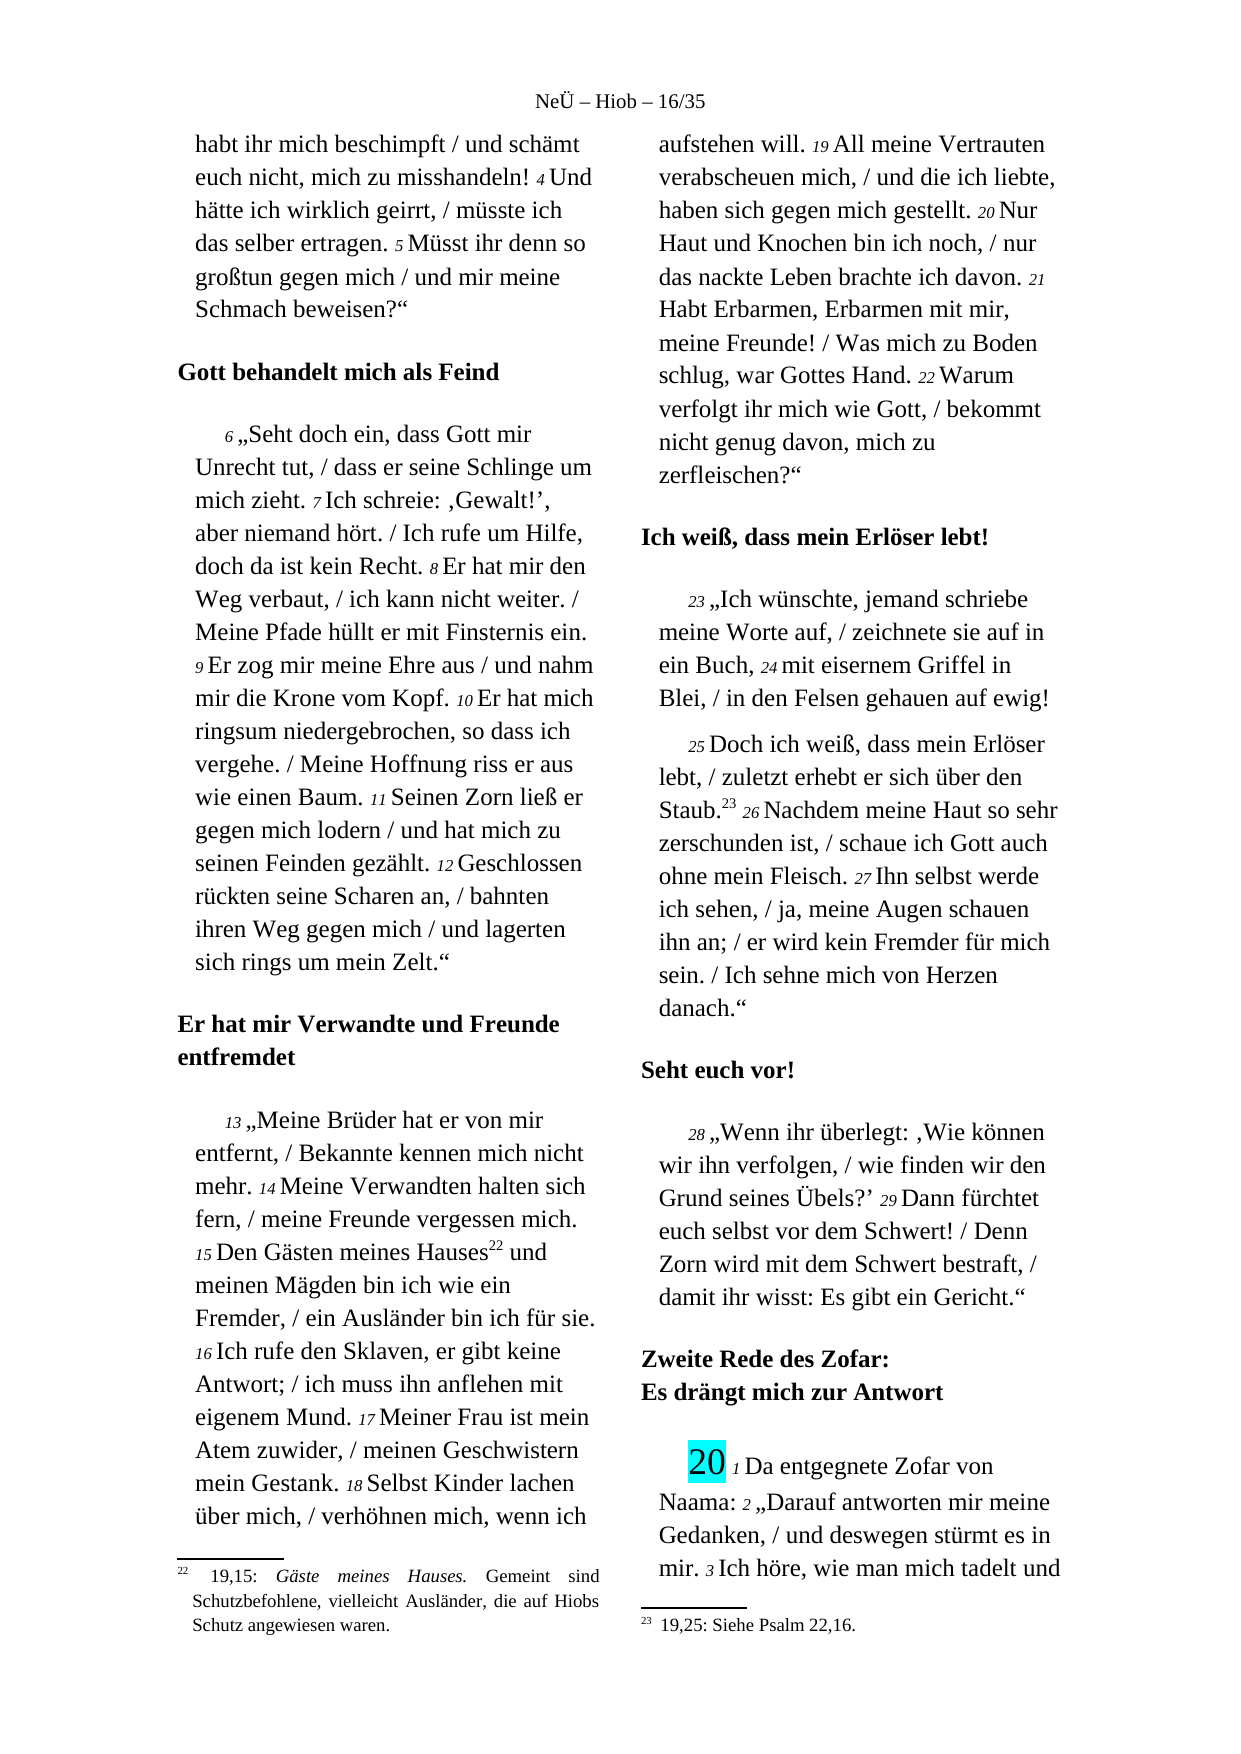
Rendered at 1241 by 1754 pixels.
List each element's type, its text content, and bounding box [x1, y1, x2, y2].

text Ich weiß, dass mein Erlöser lebt! [641, 522, 1063, 551]
text Zweite Rede des Zofar: Es drängt mich zur Antwort [641, 1344, 1063, 1406]
text 23 „Ich wünschte, jemand schriebe meine Worte auf, / zeichnete sie auf in ein Buch, 24 mit eisernem Griffel in Blei, / in den Felsen gehauen auf ewig! [658, 584, 1063, 712]
text 25 Doch ich weiß, dass mein Erlöser lebt, / zuletzt erhebt er sich über den Staub. 26 Nachdem meine Haut so sehr zerschunden ist, / schaue ich Gott auch ohne mein Fleisch. 27 Ihn selbst werde ich sehen, / ja, meine Augen schauen ihn an; / er wird kein Fremder für mich sein. / Ich sehne mich von Herzen danach.“ [658, 729, 1063, 1022]
text 13 „Meine Brüder hat er von mir entfernt, / Bekannte kennen mich nicht mehr. 14 Meine Verwandten halten sich fern, / meine Freunde vergessen mich. 15 Den Gästen meines Hauses und meinen Mägden bin ich wie ein Fremder, / ein Ausländer bin ich für sie. 16 Ich rufe den Sklaven, er gibt keine Antwort; / ich muss ihn anflehen mit eigenem Mund. 17 Meiner Frau ist mein Atem zuwider, / meinen Geschwistern mein Gestank. 18 Selbst Kinder lachen über mich, / verhöhnen mich, wenn ich aufstehen will. 19 All meine Vertrauten verabscheuen mich, / und die ich liebte, haben sich gegen mich gestellt. 20 Nur Haut und Knochen bin ich noch, / nur das nackte Leben brachte ich davon. 21 Habt Erbarmen, Erbarmen mit mir, meine Freunde! / Was mich zu Boden schlug, war Gottes Hand. 22 Warum verfolgt ihr mich wie Gott, / bekommt nicht genug davon, mich zu zerfleischen?“ [658, 129, 1063, 488]
text 28 „Wenn ihr überlegt: ‚Wie können wir ihn verfolgen, / wie finden wir den Grund seines Übels?’ 29 Dann fürchtet euch selbst vor dem Schwert! / Denn Zorn wird mit dem Schwert bestraft, / damit ihr wisst: Es gibt ein Gericht.“ [658, 1117, 1063, 1311]
text 13 „Meine Brüder hat er von mir entfernt, / Bekannte kennen mich nicht mehr. 14 Meine Verwandten halten sich fern, / meine Freunde vergessen mich. 15 Den Gästen meines Hauses und meinen Mägden bin ich wie ein Fremder, / ein Ausländer bin ich für sie. 16 Ich rufe den Sklaven, er gibt keine Antwort; / ich muss ihn anflehen mit eigenem Mund. 17 Meiner Frau ist mein Atem zuwider, / meinen Geschwistern mein Gestank. 18 Selbst Kinder lachen über mich, / verhöhnen mich, wenn ich aufstehen will. 19 All meine Vertrauten verabscheuen mich, / und die ich liebte, haben sich gegen mich gestellt. 20 Nur Haut und Knochen bin ich noch, / nur das nackte Leben brachte ich davon. 21 Habt Erbarmen, Erbarmen mit mir, meine Freunde! / Was mich zu Boden schlug, war Gottes Hand. 22 Warum verfolgt ihr mich wie Gott, / bekommt nicht genug davon, mich zu zerfleischen?“ [195, 1105, 599, 1530]
text Gott behandelt mich als Feind [177, 357, 599, 386]
text 6 „Seht doch ein, dass Gott mir Unrecht tut, / dass er seine Schlinge um mich zieht. 7 Ich schreie: ‚Gewalt!’, aber niemand hört. / Ich rufe um Hilfe, doch da ist kein Recht. 8 Er hat mir den Weg verbaut, / ich kann nicht weiter. / Meine Pfade hüllt er mit Finsternis ein. 9 Er zog mir meine Ehre aus / und nahm mir die Krone vom Kopf. 10 Er hat mich ringsum niedergebrochen, so dass ich vergehe. / Meine Hoffnung riss er aus wie einen Baum. 11 Seinen Zorn ließ er gegen mich lodern / und hat mich zu seinen Feinden gezählt. 12 Geschlossen rückten seine Scharen an, / bahnten ihren Weg gegen mich / und lagerten sich rings um mein Zelt.“ [195, 419, 599, 976]
text Seht euch vor! [641, 1055, 1063, 1084]
text Er hat mir Verwandte und Freunde entfremdet [177, 1009, 599, 1071]
